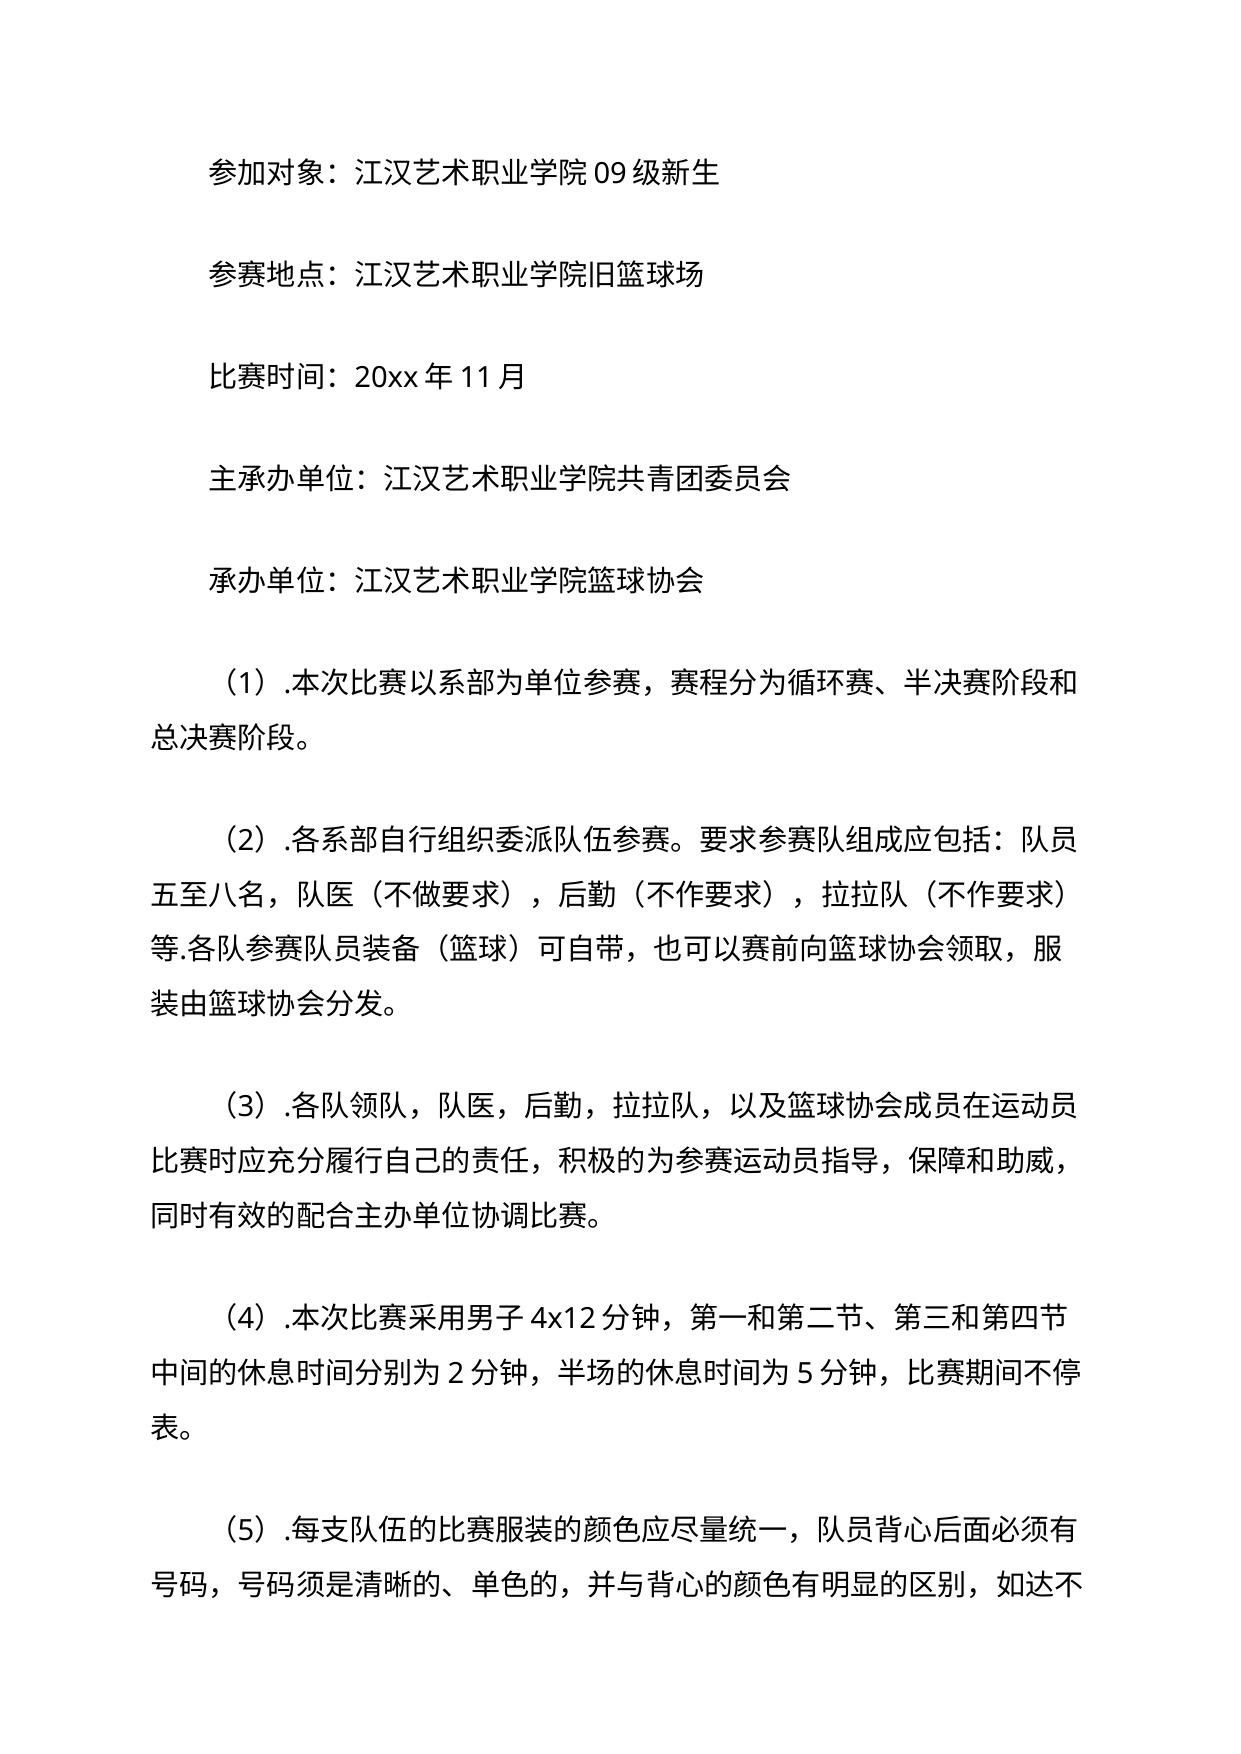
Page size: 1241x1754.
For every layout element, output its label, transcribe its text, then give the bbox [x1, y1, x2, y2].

text 比赛时间：20xx年11月 [150, 354, 1090, 396]
text （2）.各系部自行组织委派队伍参赛。要求参赛队组成应包括：队员五至八名，队医（不做要求），后勤（不作要求），拉拉队（不作要求）等.各队参赛队员装备（篮球）可自带，也可以赛前向篮球协会领取，服装由篮球协会分发。 [150, 816, 1090, 1023]
text 参赛地点：江汉艺术职业学院旧篮球场 [150, 252, 1090, 294]
text 参加对象：江汉艺术职业学院09级新生 [150, 150, 1090, 192]
text （1）.本次比赛以系部为单位参赛，赛程分为循环赛、半决赛阶段和总决赛阶段。 [150, 659, 1090, 757]
text （4）.本次比赛采用男子4x12分钟，第一和第二节、第三和第四节中间的休息时间分别为2分钟，半场的休息时间为5分钟，比赛期间不停表。 [150, 1294, 1090, 1447]
text 承办单位：江汉艺术职业学院篮球协会 [150, 557, 1090, 600]
text 主承办单位：江汉艺术职业学院共青团委员会 [150, 456, 1090, 498]
text （3）.各队领队，队医，后勤，拉拉队，以及篮球协会成员在运动员比赛时应充分履行自己的责任，积极的为参赛运动员指导，保障和助威，同时有效的配合主办单位协调比赛。 [150, 1083, 1090, 1235]
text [150, 1506, 1090, 1603]
